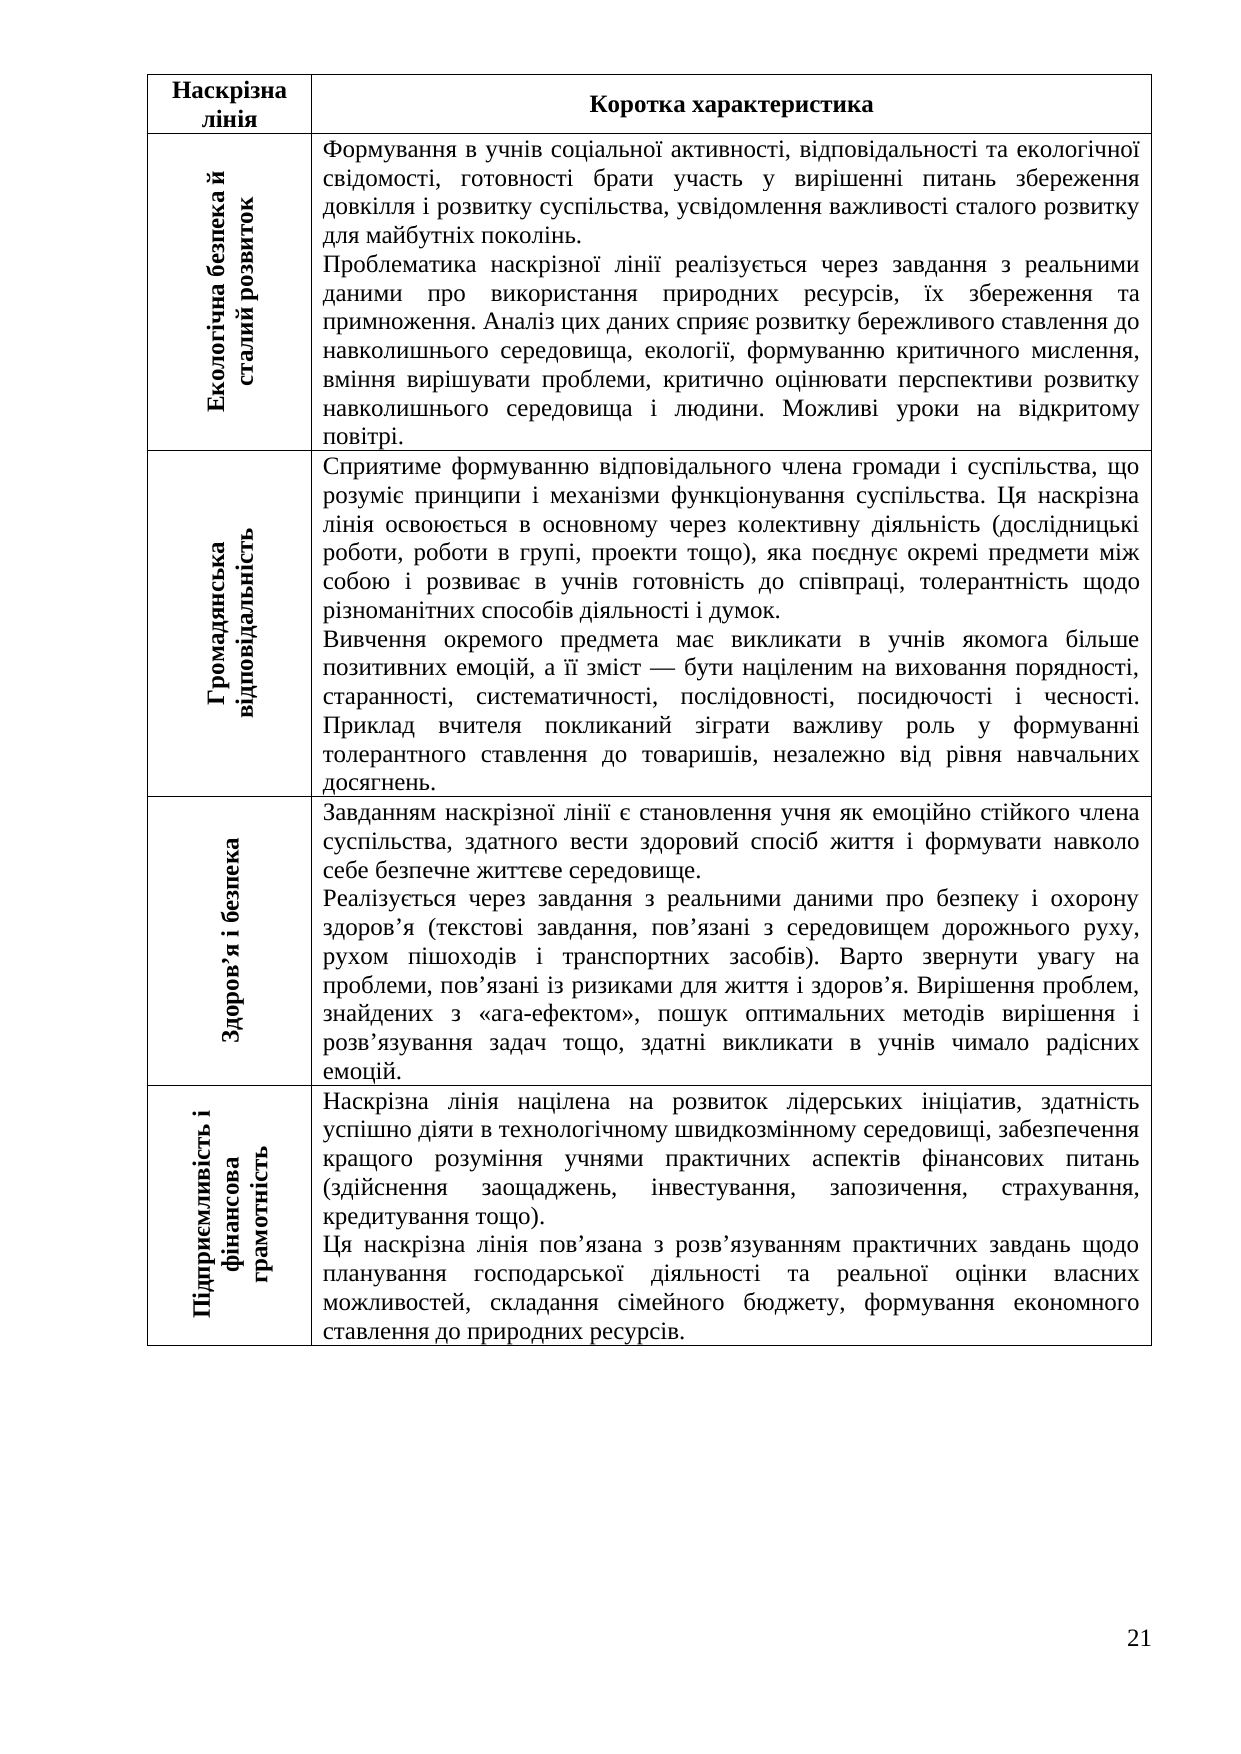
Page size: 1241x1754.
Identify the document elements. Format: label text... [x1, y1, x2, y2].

table_cell Сприятиме формуванню відповідального члена громади і суспільства, що розуміє принципи і механізми функціонування суспільства. Ця наскрізна лінія освоюється в основному через колективну діяльність (дослідницькі роботи, роботи в групі, проекти тощо), яка поєднує окремі предмети між собою і розвиває в учнів готовність до співпраці, толерантність щодо різноманітних способів діяльності і думок. Вивчення окремого предмета має викликати в учнів якомога більше позитивних емоцій, а її зміст — бути націленим на виховання порядності, старанності, систематичності, послідовності, посидючості і чесності. Приклад вчителя покликаний зіграти важливу роль у формуванні толерантного ставлення до товаришів, незалежно від рівня навчальних досягнень. [312, 451, 1151, 796]
table_cell Наскрізна лінія націлена на розвиток лідерських ініціатив, здатність успішно діяти в технологічному швидкозмінному середовищі, забезпечення кращого розуміння учнями практичних аспектів фінансових питань (здійснення заощаджень, інвестування, запозичення, страхування, кредитування тощо). Ця наскрізна лінія пов’язана з розв’язуванням практичних завдань щодо планування господарської діяльності та реальної оцінки власних можливостей, складання сімейного бюджету, формування економного ставлення до природних ресурсів. [312, 1086, 1151, 1344]
table_cell Здоров’я і безпека [148, 797, 311, 1085]
table_cell Підприємливість і фінансова грамотність [148, 1086, 311, 1344]
table_cell Формування в учнів соціальної активності, відповідальності та екологічної свідомості, готовності брати участь у вирішенні питань збереження довкілля і розвитку суспільства, усвідомлення важливості сталого розвитку для майбутніх поколінь. Проблематика наскрізної лінії реалізується через завдання з реальними даними про використання природних ресурсів, їх збереження та примноження. Аналіз цих даних сприяє розвитку бережливого ставлення до навколишнього середовища, екології, формуванню критичного мислення, вміння вирішувати проблеми, критично оцінювати перспективи розвитку навколишнього середовища і людини. Можливі уроки на відкритому повітрі. [404, 134, 1151, 450]
table_header Наскрізна лінія [148, 75, 311, 133]
table_header Коротка характеристика [312, 75, 1151, 133]
table_cell Завданням наскрізної лінії є становлення учня як емоційно стійкого члена суспільства, здатного вести здоровий спосіб життя і формувати навколо себе безпечне життєве середовище. Реалізується через завдання з реальними даними про безпеку і охорону здоров’я (текстові завдання, пов’язані з середовищем дорожнього руху, рухом пішоходів і транспортних засобів). Варто звернути увагу на проблеми, пов’язані із ризиками для життя і здоров’я. Вирішення проблем, знайдених з «ага-ефектом», пошук оптимальних методів вирішення і розв’язування задач тощо, здатні викликати в учнів чимало радісних емоцій. [312, 797, 1151, 1085]
table_cell Екологічна безпека й сталий розвиток [148, 134, 311, 450]
table_cell Громадянська відповідальність [148, 451, 311, 796]
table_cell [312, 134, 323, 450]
